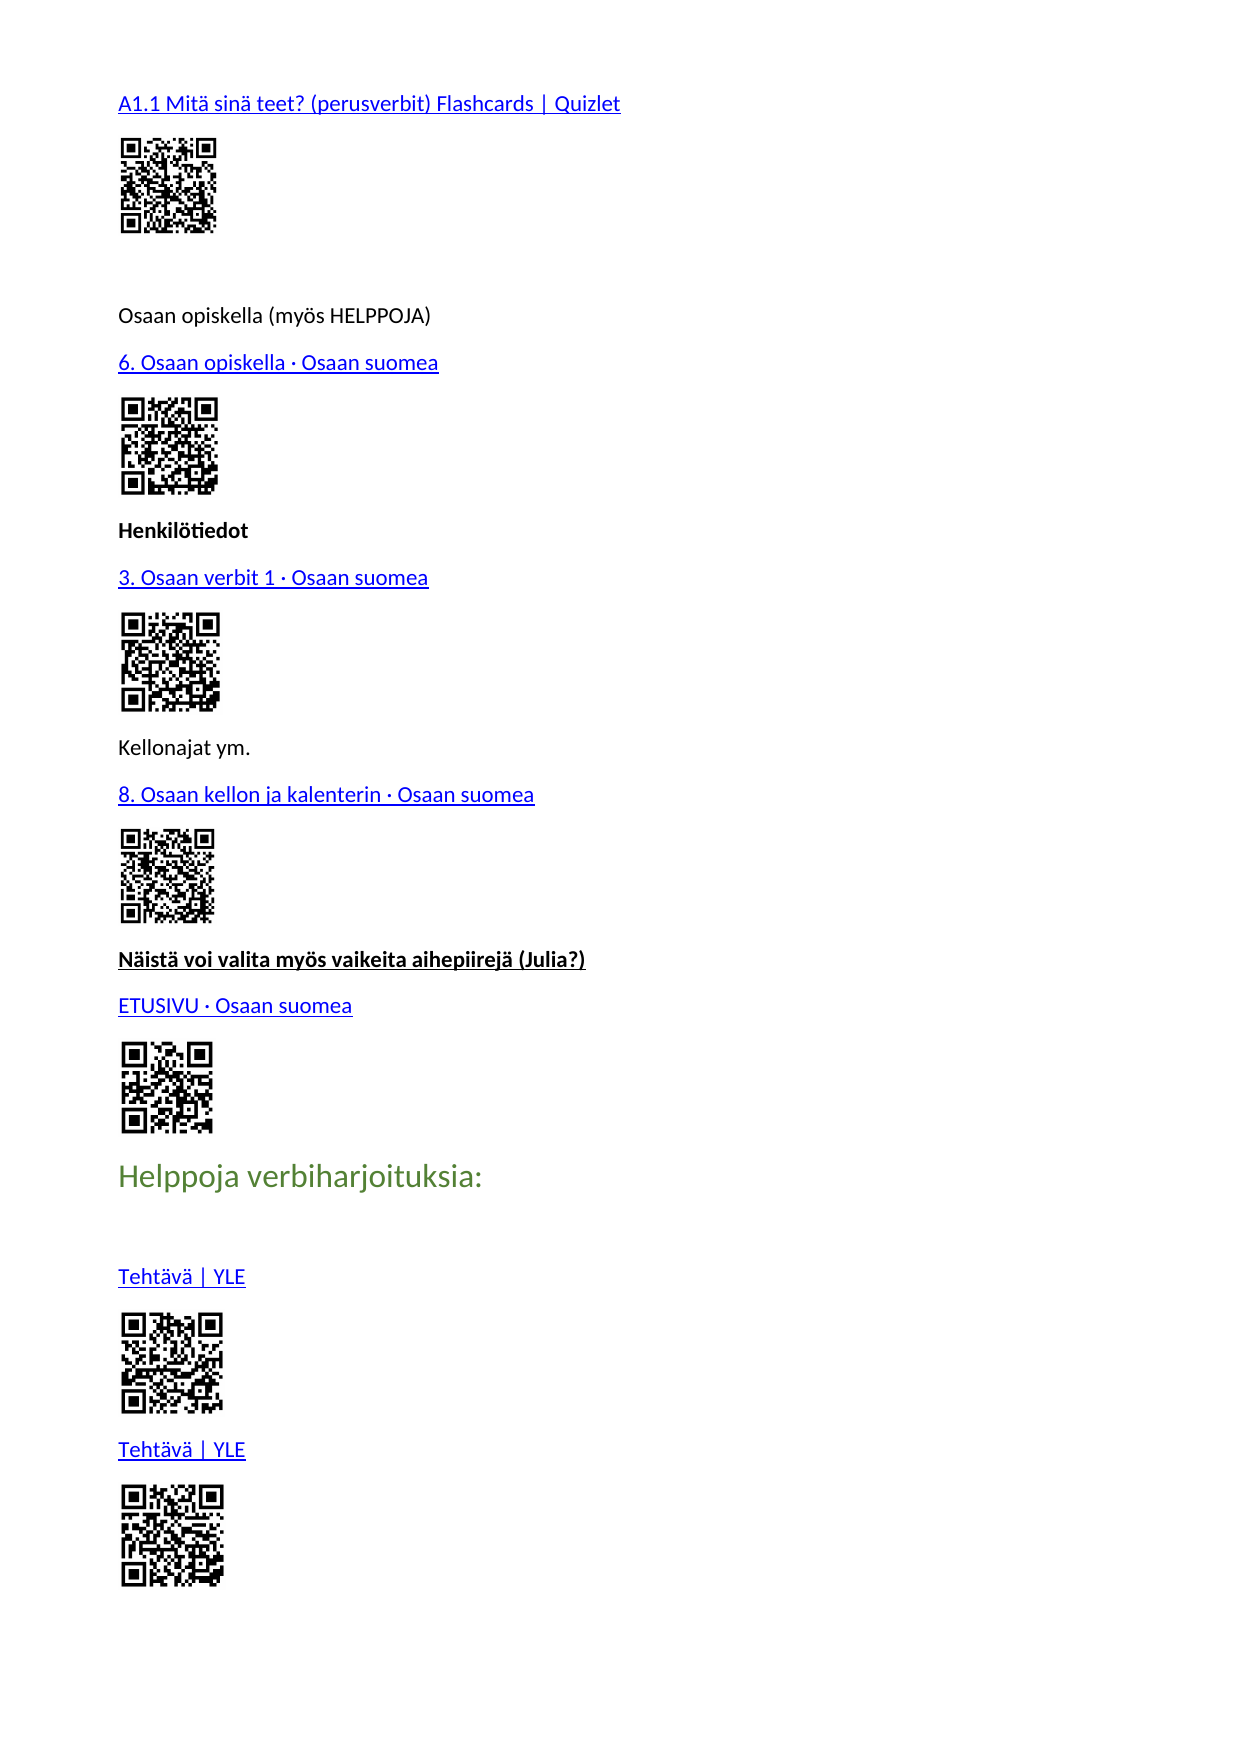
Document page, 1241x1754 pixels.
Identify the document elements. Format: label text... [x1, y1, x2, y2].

picture [118, 1482, 227, 1590]
text 8. Osaan kellon ja kalenterin · Osaan suomea [118, 780, 1122, 808]
text 6. Osaan opiskella · Osaan suomea [118, 348, 1122, 376]
picture [118, 827, 217, 926]
text Näistä voi valita myös vaikeita aihepiirejä (Julia?) [118, 945, 1122, 973]
picture [118, 1038, 216, 1137]
picture [118, 135, 219, 236]
picture [118, 395, 221, 498]
picture [118, 1309, 226, 1417]
text 3. Osaan verbit 1 · Osaan suomea [118, 563, 1122, 591]
text A1.1 Mitä sinä teet? (perusverbit) Flashcards | Quizlet [118, 89, 1122, 117]
text Kellonajat ym. [118, 733, 1122, 761]
text Tehtävä | YLE [118, 1262, 1122, 1291]
text Henkilötiedot [118, 516, 1122, 544]
text Osaan opiskella (myös HELPPOJA) [118, 301, 1122, 329]
text Helppoja verbiharjoituksia: [118, 1155, 1122, 1196]
text Tehtävä | YLE [118, 1435, 1122, 1463]
picture [118, 610, 223, 715]
text ETUSIVU · Osaan suomea [118, 992, 1122, 1019]
